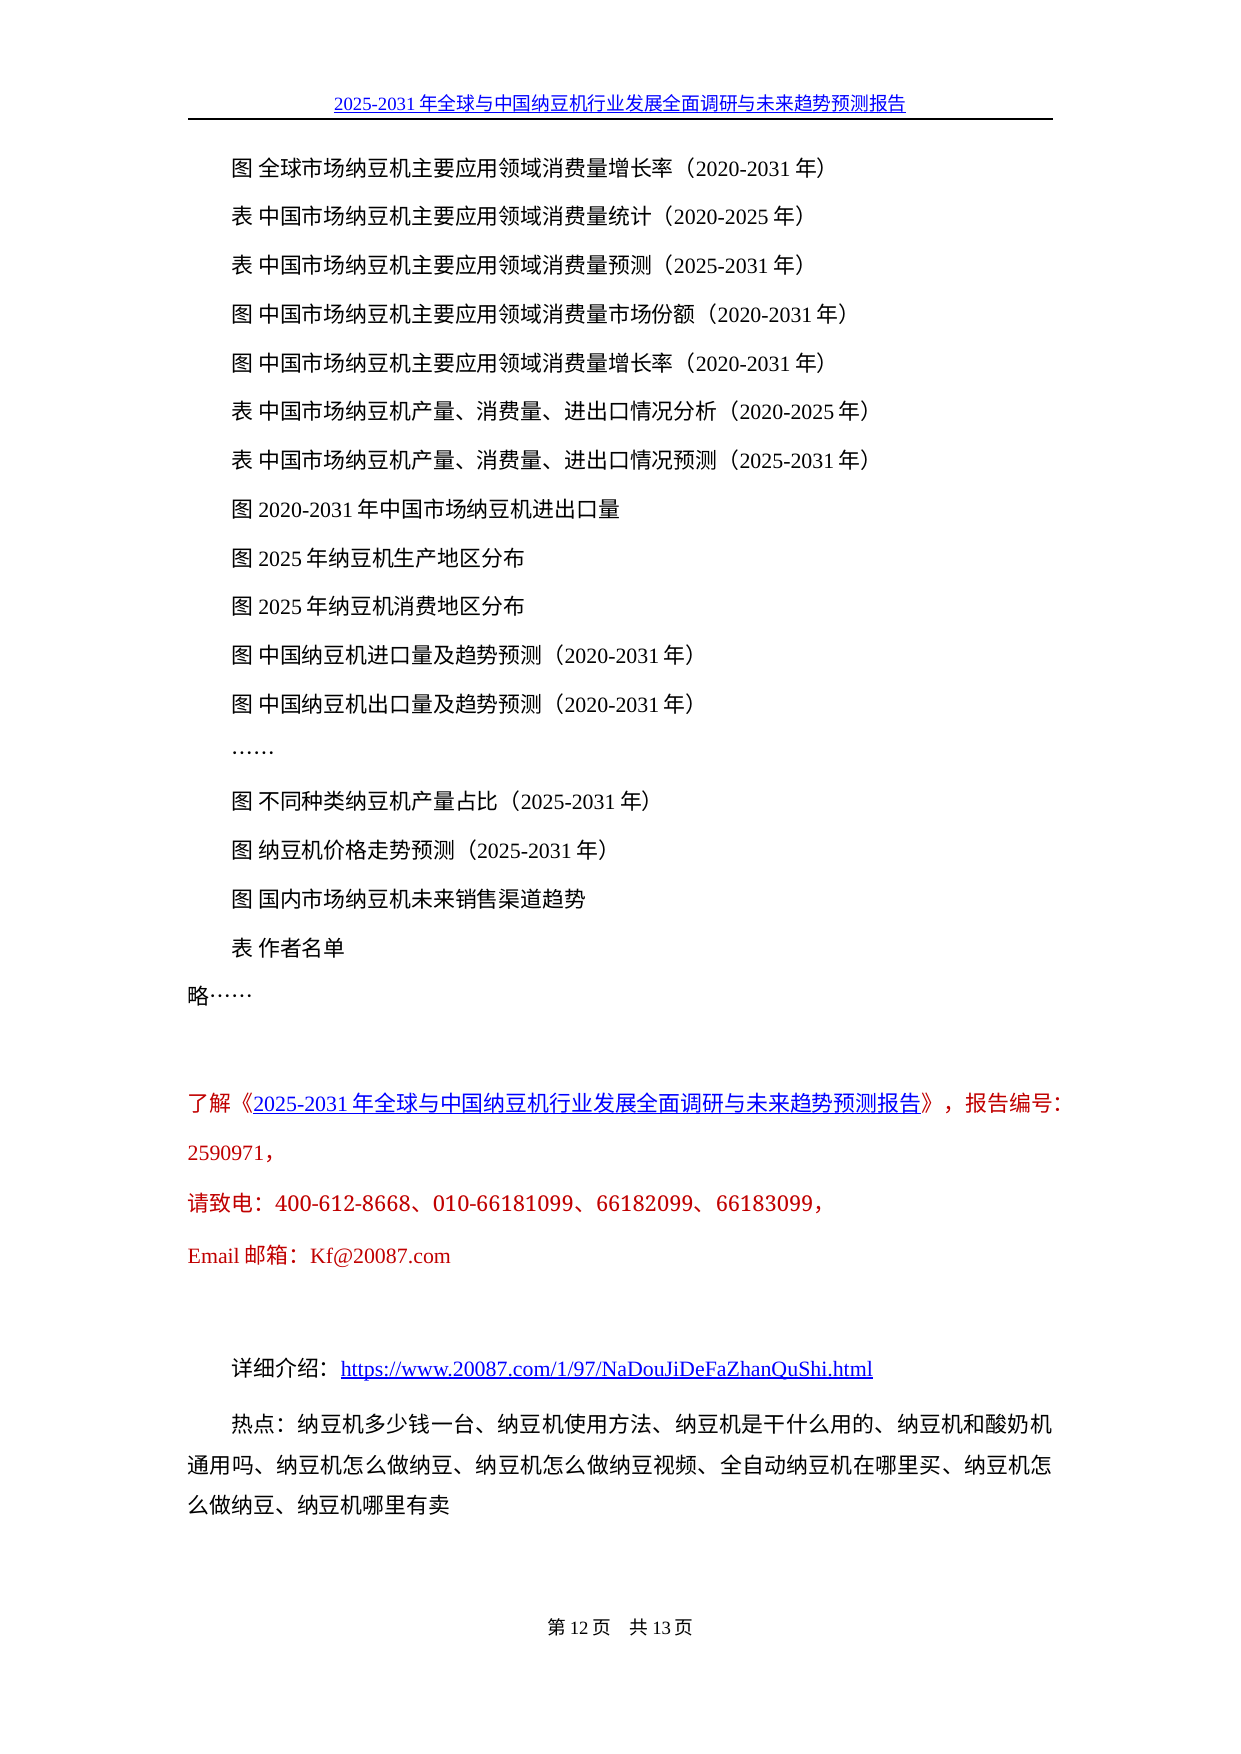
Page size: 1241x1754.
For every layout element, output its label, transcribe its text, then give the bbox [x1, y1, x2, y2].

text 了解《2025-2031年全球与中国纳豆机行业发展全面调研与未来趋势预测报告》，报告编号：2590971， [187, 1085, 1053, 1167]
text 热点：纳豆机多少钱一台、纳豆机使用方法、纳豆机是干什么用的、纳豆机和酸奶机通用吗、纳豆机怎么做纳豆、纳豆机怎么做纳豆视频、全自动纳豆机在哪里买、纳豆机怎么做纳豆、纳豆机哪里有卖 [187, 1407, 1053, 1521]
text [187, 150, 1053, 1011]
text 详细介绍：https://www.20087.com/1/97/NaDouJiDeFaZhanQuShi.html [187, 1350, 1053, 1383]
text Email邮箱：Kf@20087.com [187, 1237, 1053, 1270]
text 请致电：400-612-8668、010-66181099、66182099、66183099， [187, 1186, 1053, 1218]
